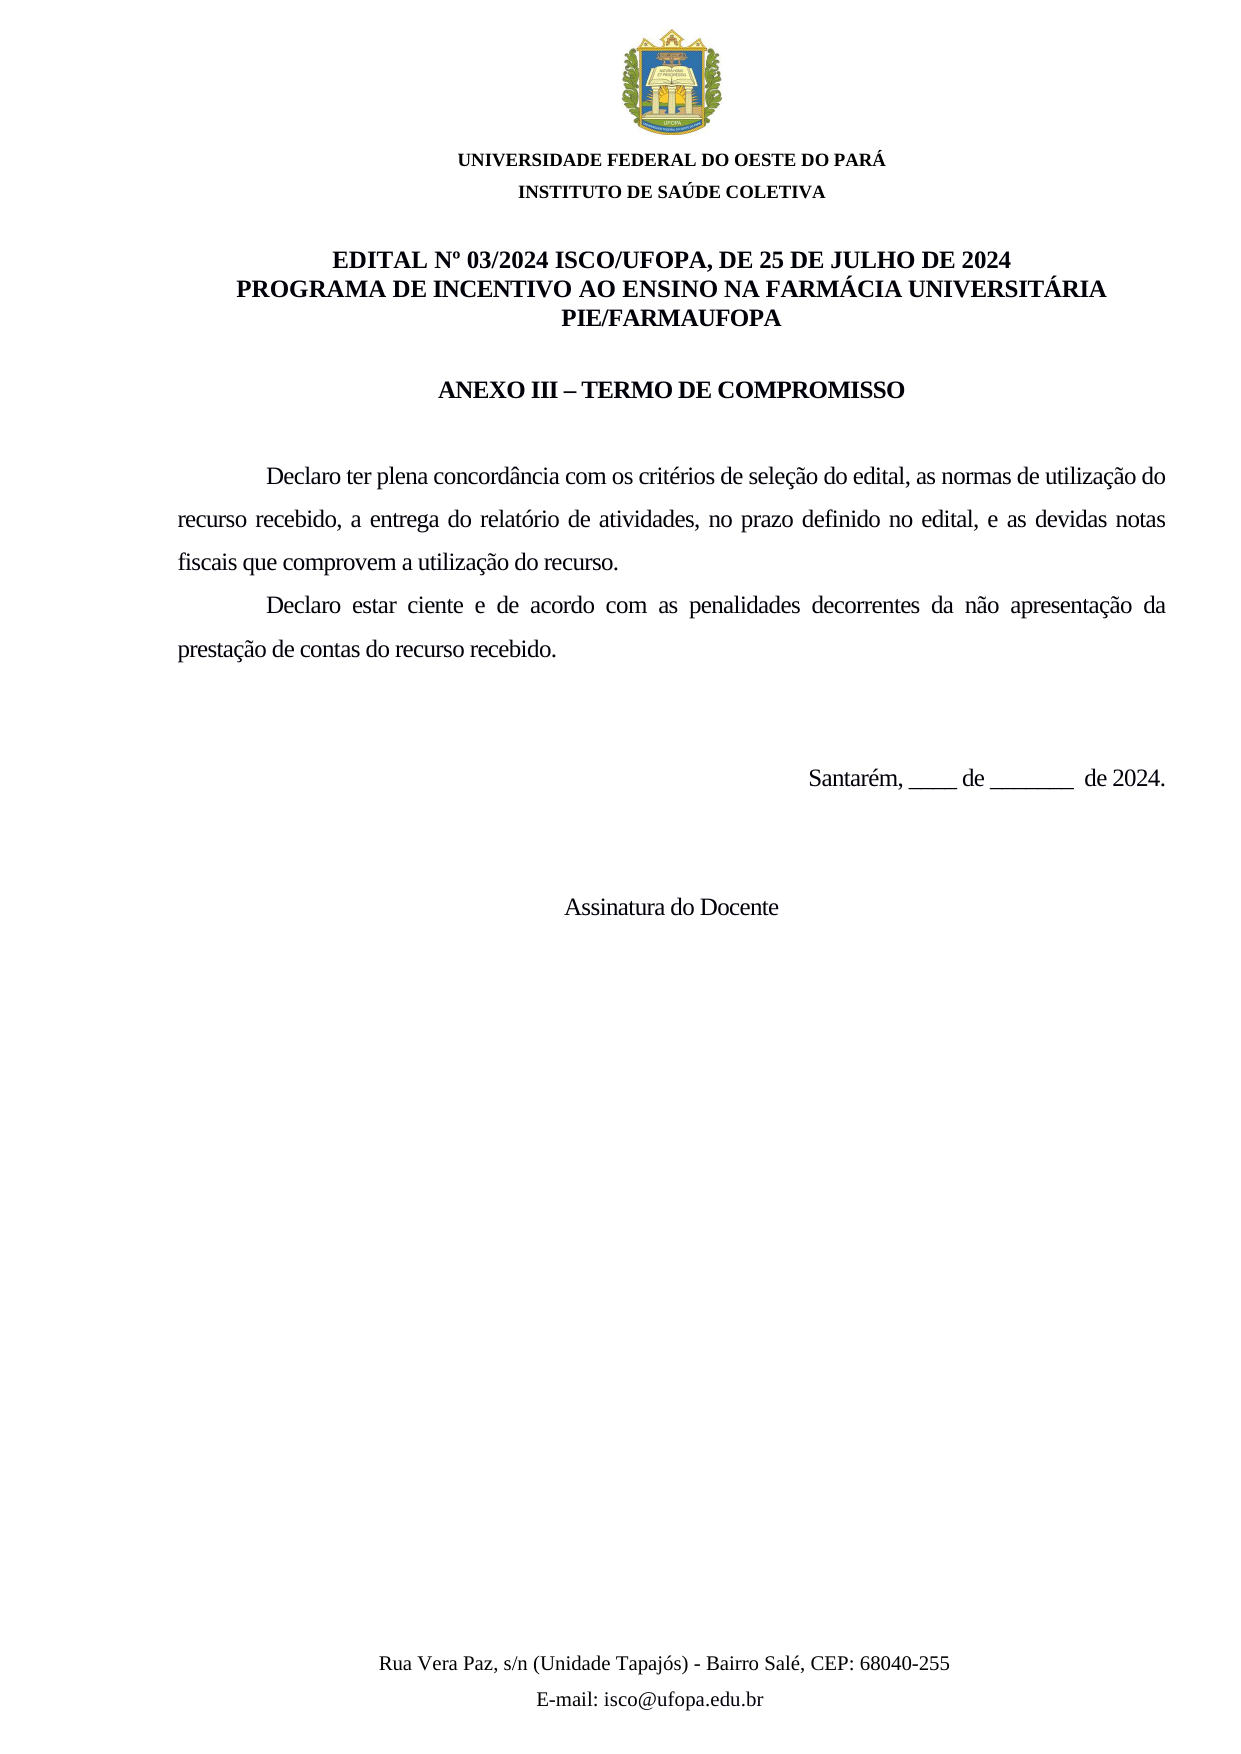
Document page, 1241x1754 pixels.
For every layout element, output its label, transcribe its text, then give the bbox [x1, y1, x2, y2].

text PIE/FARMAUFOPA [177, 303, 1166, 332]
text PROGRAMA DE INCENTIVO AO ENSINO NA FARMÁCIA UNIVERSITÁRIA [177, 274, 1166, 303]
text Santarém, ____ de _______ de 2024. [177, 763, 1166, 792]
text EDITAL Nº 03/2024 ISCO/UFOPA, DE 25 DE JULHO DE 2024 [177, 246, 1166, 274]
text Declaro estar ciente e de acordo com as penalidades decorrentes da não apresentação da prestação de contas do recurso recebido. [177, 591, 1166, 662]
text Declaro ter plena concordância com os critérios de seleção do edital, as normas de utilização do recurso recebido, a entrega do relatório de atividades, no prazo definido no edital, e as devidas notas fiscais que comprovem a utilização do recurso. [177, 461, 1166, 576]
text Assinatura do Docente [177, 892, 1166, 921]
picture [621, 29, 722, 135]
text ANEXO III – TERMO DE COMPROMISSO [177, 375, 1166, 404]
